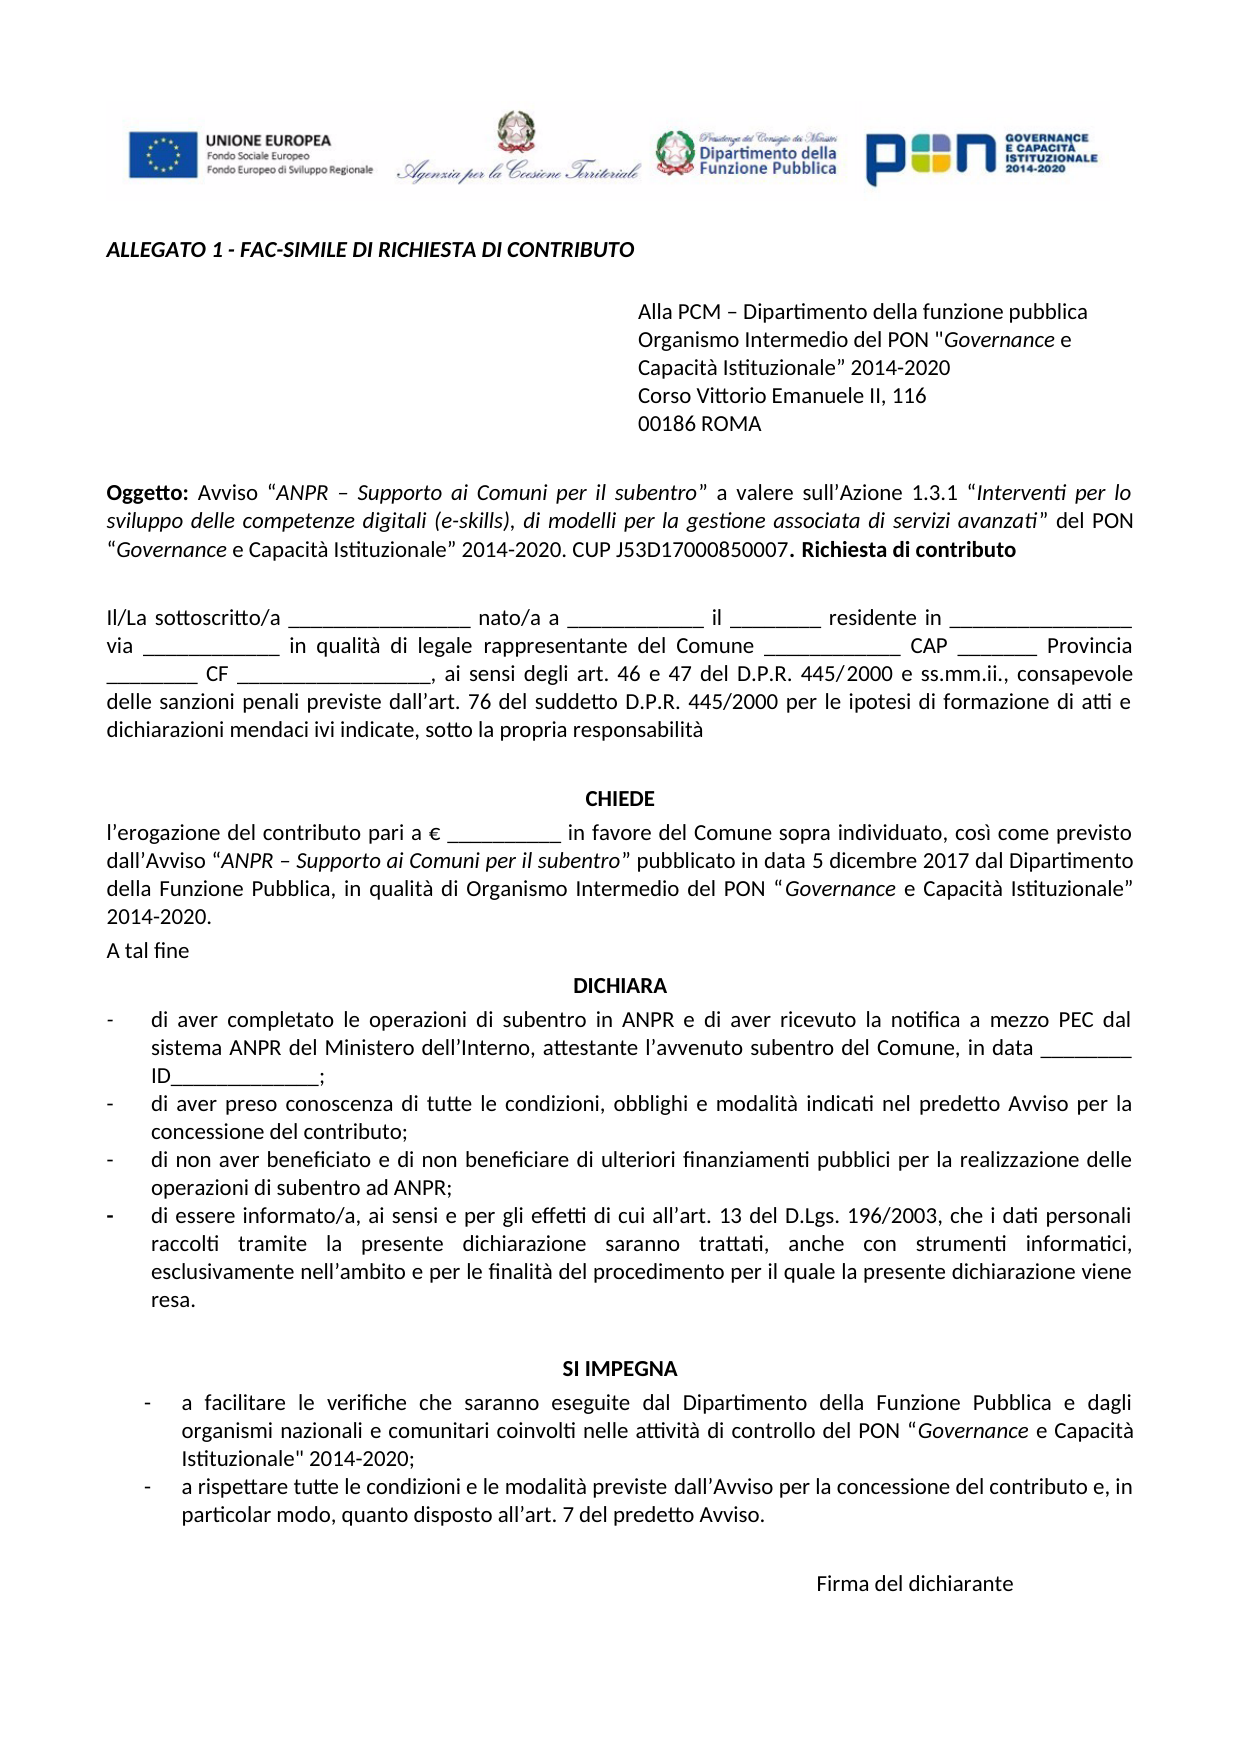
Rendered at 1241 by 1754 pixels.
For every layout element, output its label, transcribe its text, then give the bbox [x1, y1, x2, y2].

list di aver completato le operazioni di subentro in ANPR e di aver ricevuto la notifica a mezzo PEC dal sistema ANPR del Ministero dell’Interno, attestante l’avvenuto subentro del Comune, in data ________ ID_____________; [106, 1005, 1134, 1089]
text ALLEGATO 1 - FAC-SIMILE DI RICHIESTA DI CONTRIBUTO [106, 235, 1134, 263]
text Firma del dichiarante [623, 1569, 1134, 1597]
text SI IMPEGNA [106, 1354, 1134, 1382]
text l’erogazione del contributo pari a € __________ in favore del Comune sopra individuato, così come previsto dall’Avviso “ANPR – Supporto ai Comuni per il subentro” pubblicato in data 5 dicembre 2017 dal Dipartimento della Funzione Pubblica, in qualità di Organismo Intermedio del PON “Governance e Capacità Istituzionale” 2014-2020. [106, 818, 1134, 930]
text A tal fine [106, 937, 1134, 964]
text DICHIARA [106, 971, 1134, 999]
text Oggetto: Avviso “ANPR – Supporto ai Comuni per il subentro” a valere sull’Azione 1.3.1 “Interventi per lo sviluppo delle competenze digitali (e-skills), di modelli per la gestione associata di servizi avanzati” del PON “Governance e Capacità Istituzionale” 2014-2020. CUP J53D17000850007. Richiesta di contributo [106, 478, 1134, 563]
text Corso Vittorio Emanuele II, 116 [638, 381, 1134, 409]
text 00186 ROMA [638, 409, 1134, 437]
list a rispettare tutte le condizioni e le modalità previste dall’Avviso per la concessione del contributo e, in particolar modo, quanto disposto all’art. 7 del predetto Avviso. [144, 1472, 1134, 1528]
list a facilitare le verifiche che saranno eseguite dal Dipartimento della Funzione Pubblica e dagli organismi nazionali e comunitari coinvolti nelle attività di controllo del PON “Governance e Capacità Istituzionale" 2014-2020; [144, 1388, 1134, 1472]
list di aver preso conoscenza di tutte le condizioni, obblighi e modalità indicati nel predetto Avviso per la concessione del contributo; [106, 1089, 1134, 1145]
list di non aver beneficiato e di non beneficiare di ulteriori finanziamenti pubblici per la realizzazione delle operazioni di subentro ad ANPR; [106, 1145, 1134, 1201]
list di essere informato/a, ai sensi e per gli effetti di cui all’art. 13 del D.Lgs. 196/2003, che i dati personali raccolti tramite la presente dichiarazione saranno trattati, anche con strumenti informatici, esclusivamente nell’ambito e per le finalità del procedimento per il quale la presente dichiarazione viene resa. [106, 1201, 1134, 1313]
text CHIEDE [106, 784, 1134, 812]
text Alla PCM – Dipartimento della funzione pubblica [638, 297, 1134, 325]
text Organismo Intermedio del PON "Governance e Capacità Istituzionale” 2014-2020 [638, 325, 1134, 381]
text Il/La sottoscritto/a ________________ nato/a a ____________ il ________ residente in ________________ via ____________ in qualità di legale rappresentante del Comune ____________ CAP _______ Provincia ________ CF _________________, ai sensi degli art. 46 e 47 del D.P.R. 445/2000 e ss.mm.ii., consapevole delle sanzioni penali previste dall’art. 76 del suddetto D.P.R. 445/2000 per le ipotesi di formazione di atti e dichiarazioni mendaci ivi indicate, sotto la propria responsabilità [106, 603, 1134, 743]
picture [106, 101, 1111, 201]
